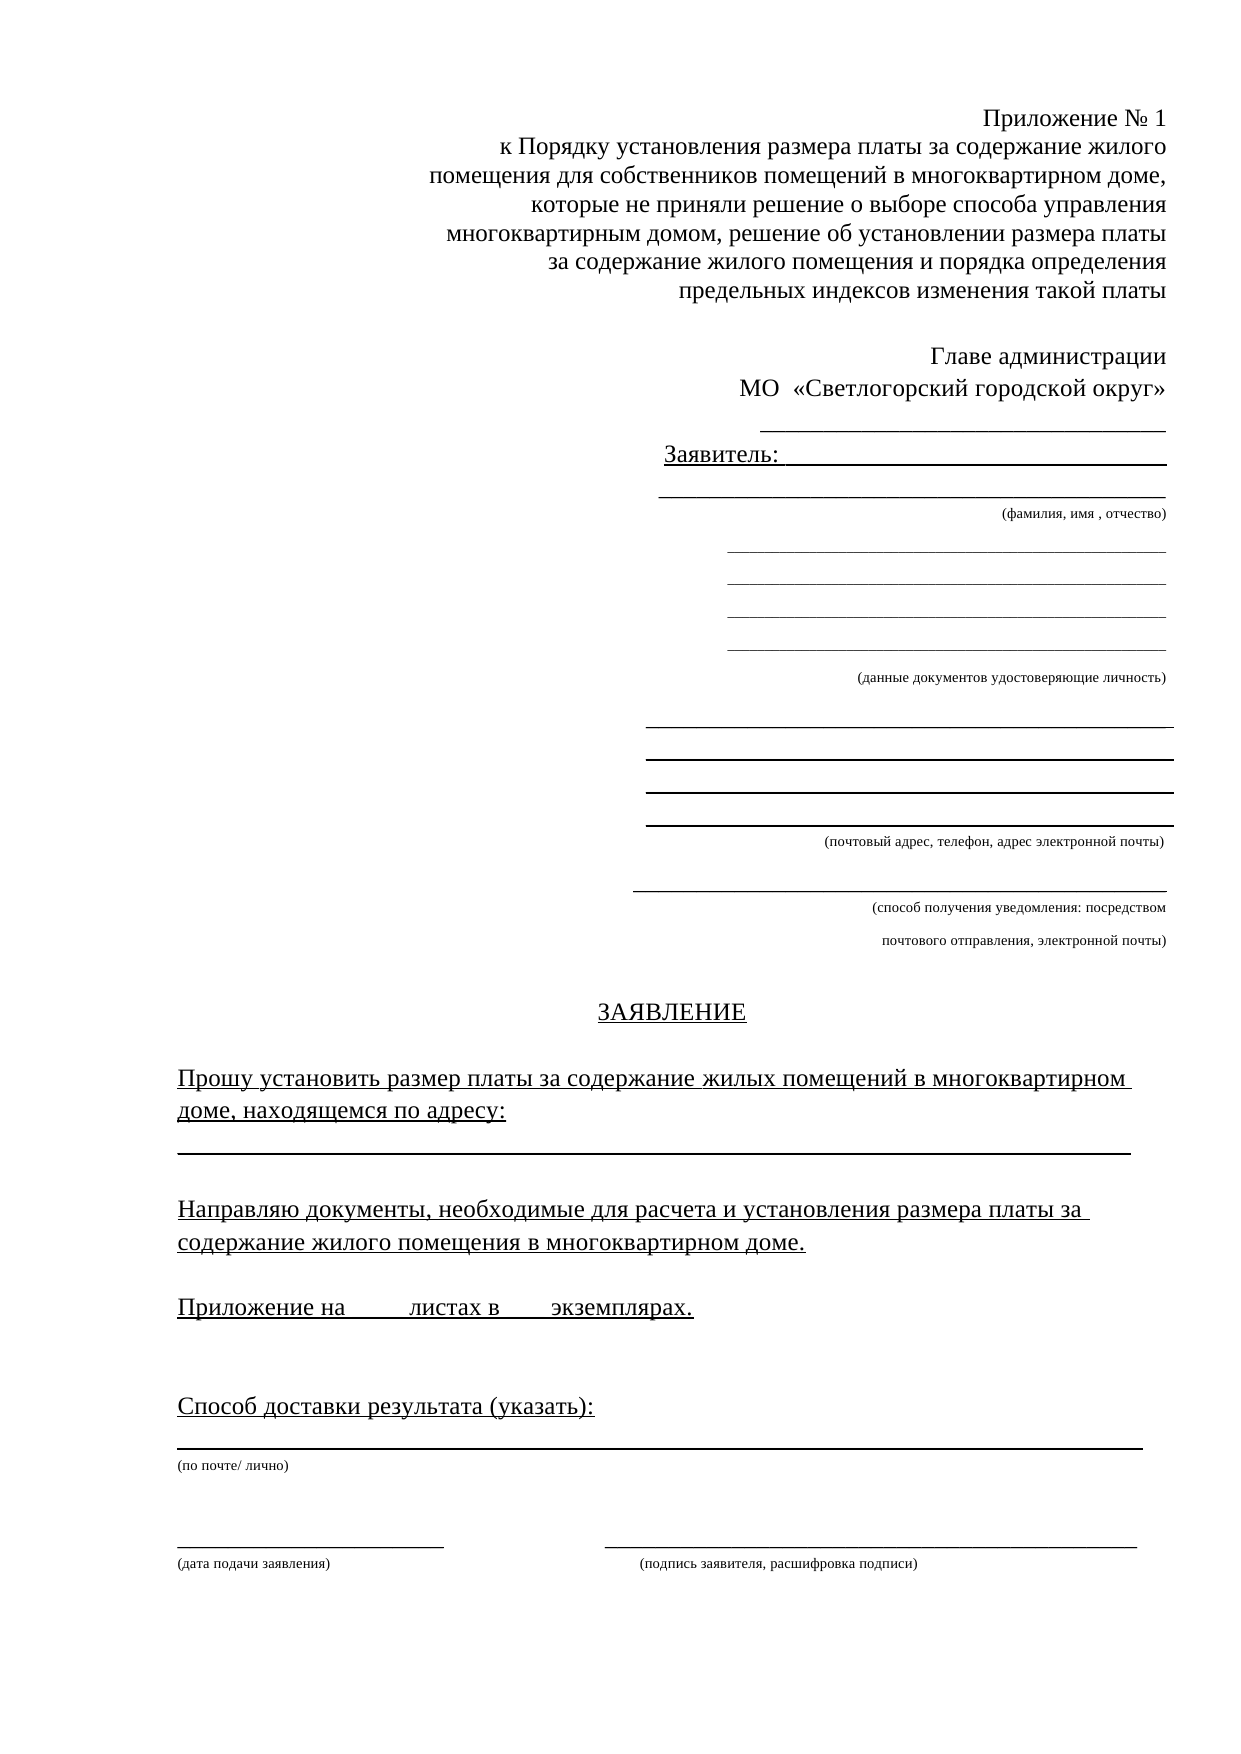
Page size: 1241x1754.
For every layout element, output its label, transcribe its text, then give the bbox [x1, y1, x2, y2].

text Приложение № 1 [177, 103, 1167, 131]
text ___________________________________________________________ [177, 533, 1167, 566]
text помещения для собственников помещений в многоквартирном доме, [177, 160, 1167, 189]
text _________________________________________ [177, 796, 1167, 829]
text Направляю документы, необходимые для расчета и установления размера платы за содержание жилого помещения в многоквартирном доме. [177, 1157, 1167, 1255]
text которые не приняли решение о выборе способа управления [177, 189, 1167, 218]
text Приложение на ____ листах в ___ экземплярах. Способ доставки результата (указать): ____________________________________________________________________________ (по почте/ лично) _____________________ __________________________________________ (дата подачи заявления) (подпись заявителя, расшифровка подписи) [177, 1255, 1167, 1583]
text Главе администрации [177, 337, 1167, 369]
text МО «Светлогорский городской округ» [177, 369, 1167, 402]
text (фамилия, имя , отчество) [177, 501, 1167, 533]
text Заявитель: ______________________________ [177, 435, 1167, 468]
text ЗАЯВЛЕНИЕ [177, 960, 1167, 1026]
text _________________________________________ [177, 730, 1167, 763]
text (способ получения уведомления: посредством почтового отправления, электронной почты) [177, 894, 1167, 960]
text (почтовый адрес, телефон, адрес электронной почты) __________________________________________ [177, 829, 1167, 894]
text ___________________________________________________________ [177, 632, 1167, 665]
text ________________________________ [177, 402, 1167, 435]
text к Порядку установления размера платы за содержание жилого [177, 131, 1167, 160]
text ________________________________________ [177, 468, 1167, 501]
text _________________________________________ [177, 763, 1167, 796]
text ___________________________________________________________ [177, 566, 1167, 599]
text ___________________________________________________________ [177, 599, 1167, 632]
text (данные документов удостоверяющие личность) _________________________________________ [177, 665, 1167, 730]
text многоквартирным домом, решение об установлении размера платы [177, 218, 1167, 246]
text за содержание жилого помещения и порядка определения [177, 246, 1167, 275]
text Прошу установить размер платы за содержание жилых помещений в многоквартирном доме, находящемся по адресу: ___________________________________________________________________________ [177, 1026, 1167, 1157]
text предельных индексов изменения такой платы [177, 275, 1167, 304]
